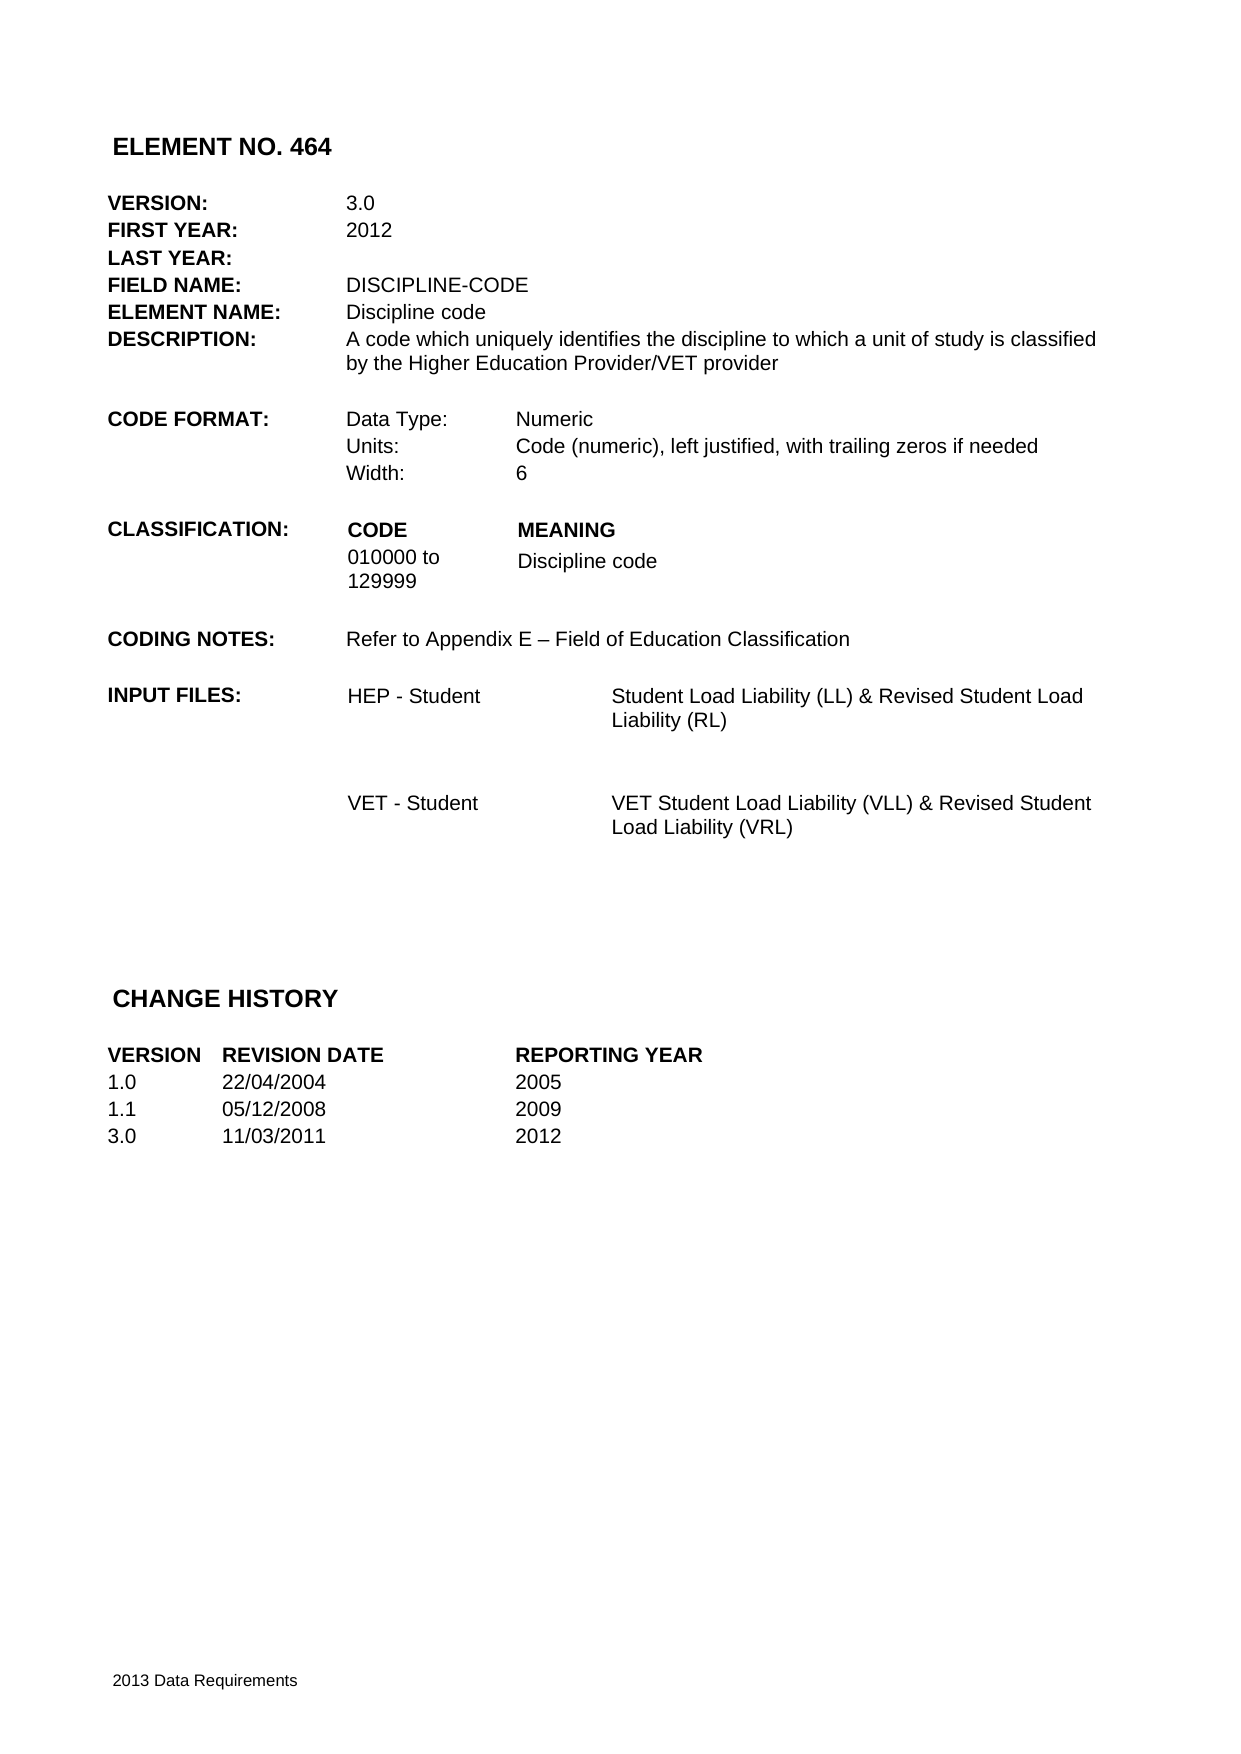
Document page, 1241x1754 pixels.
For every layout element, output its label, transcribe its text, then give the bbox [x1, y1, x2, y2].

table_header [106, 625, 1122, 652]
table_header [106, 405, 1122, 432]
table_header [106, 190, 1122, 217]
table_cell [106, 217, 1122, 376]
subtitle ELEMENT NO. 464 [112, 132, 1128, 161]
text CHANGE HISTORY [112, 984, 1128, 1013]
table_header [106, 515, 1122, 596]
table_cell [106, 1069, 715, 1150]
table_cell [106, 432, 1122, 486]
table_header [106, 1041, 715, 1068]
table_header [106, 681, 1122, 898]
